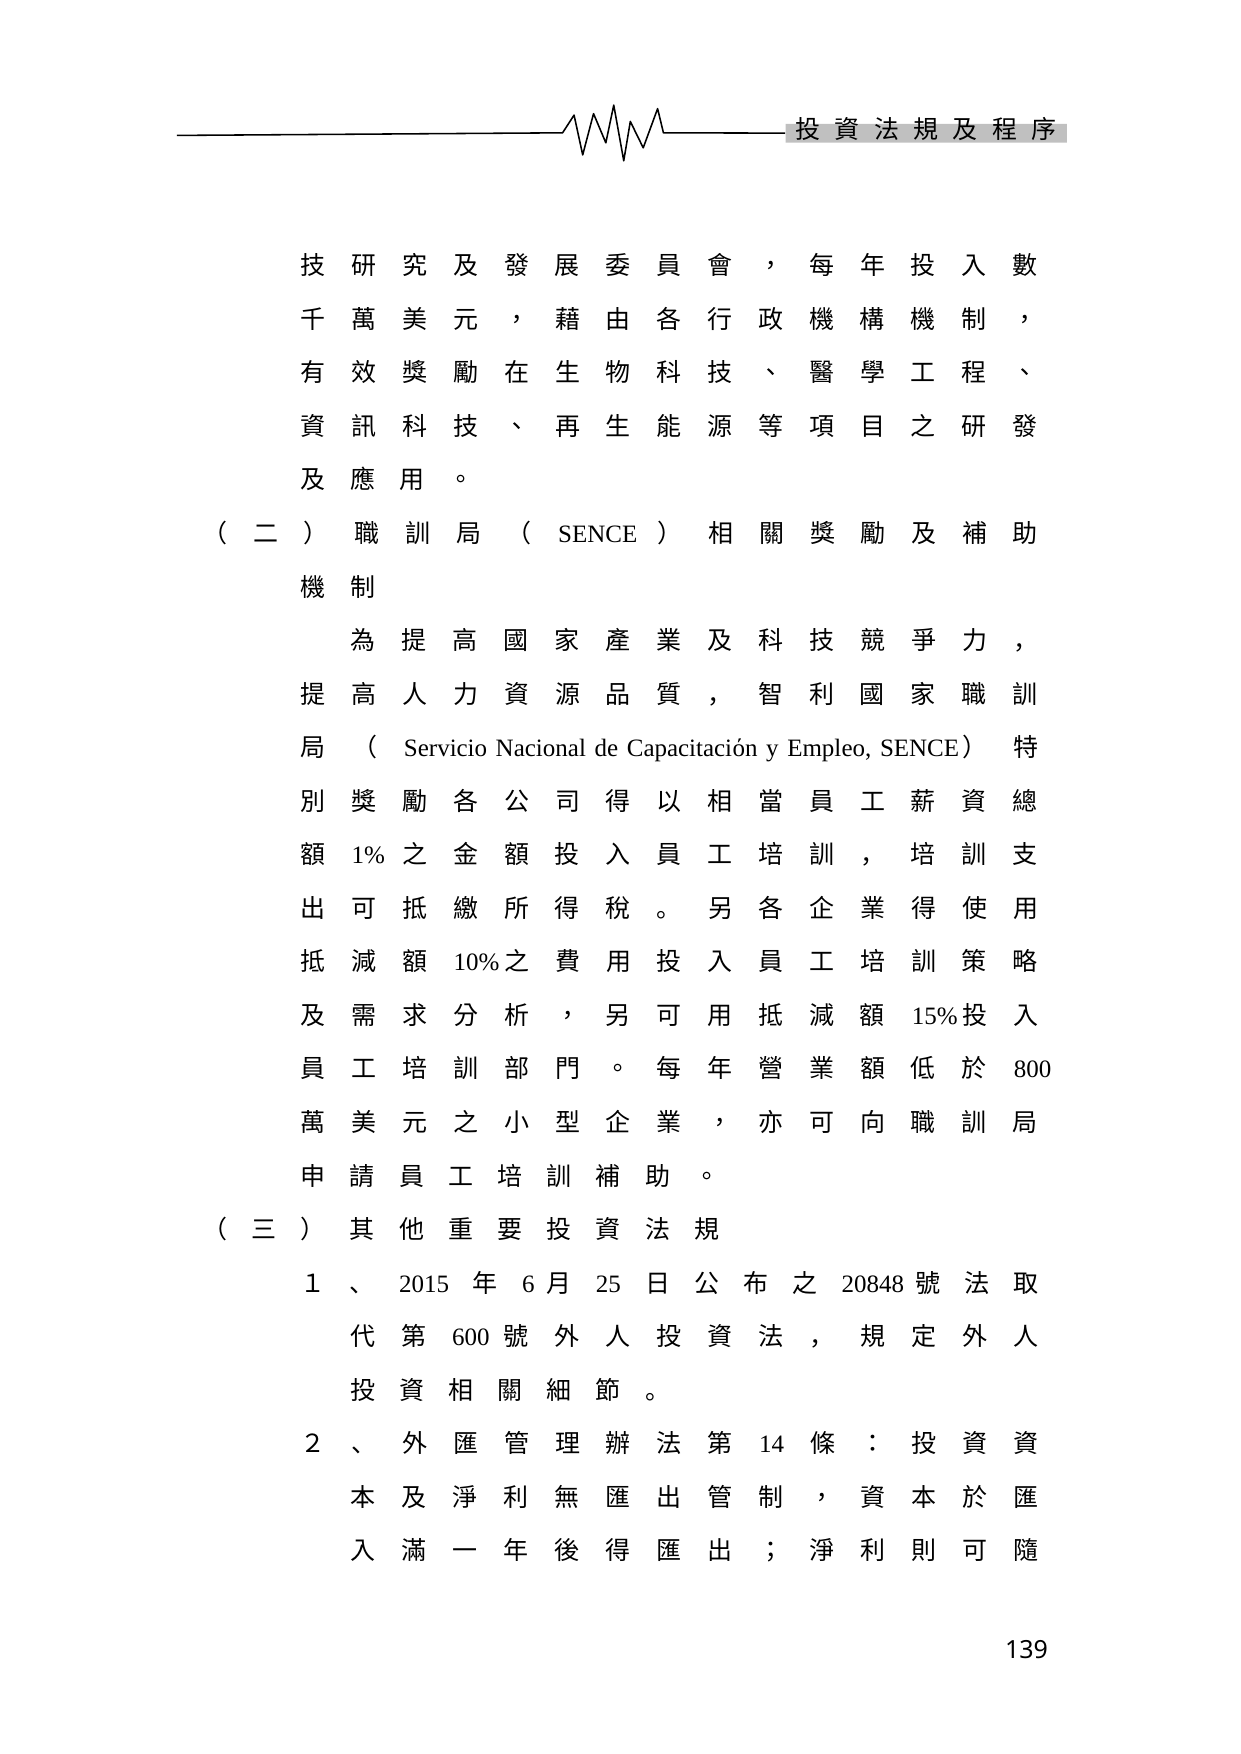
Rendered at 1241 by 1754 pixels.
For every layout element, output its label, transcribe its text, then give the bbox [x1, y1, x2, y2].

text １、2015年6月25日公布之20848號法取代第600號外人投資法，規定外人投資相關細節。 [276, 1254, 1063, 1415]
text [276, 1415, 1063, 1576]
text （二）職訓局（SENCE）相關獎勵及補助機制 [202, 505, 1063, 612]
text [276, 237, 1063, 505]
text （三）其他重要投資法規 [202, 1201, 1063, 1254]
text 為提高國家產業及科技競爭力，提高人力資源品質，智利國家職訓局（Servicio Nacional de Capacitaciόn y Empleo, SENCE）特別獎勵各公司得以相當員工薪資總額1%之金額投入員工培訓，培訓支出可抵繳所得稅。另各企業得使用抵減額10%之費用投入員工培訓策略及需求分析，另可用抵減額15%投入員工培訓部門。每年營業額低於800萬美元之小型企業，亦可向職訓局申請員工培訓補助。 [276, 612, 1063, 1201]
